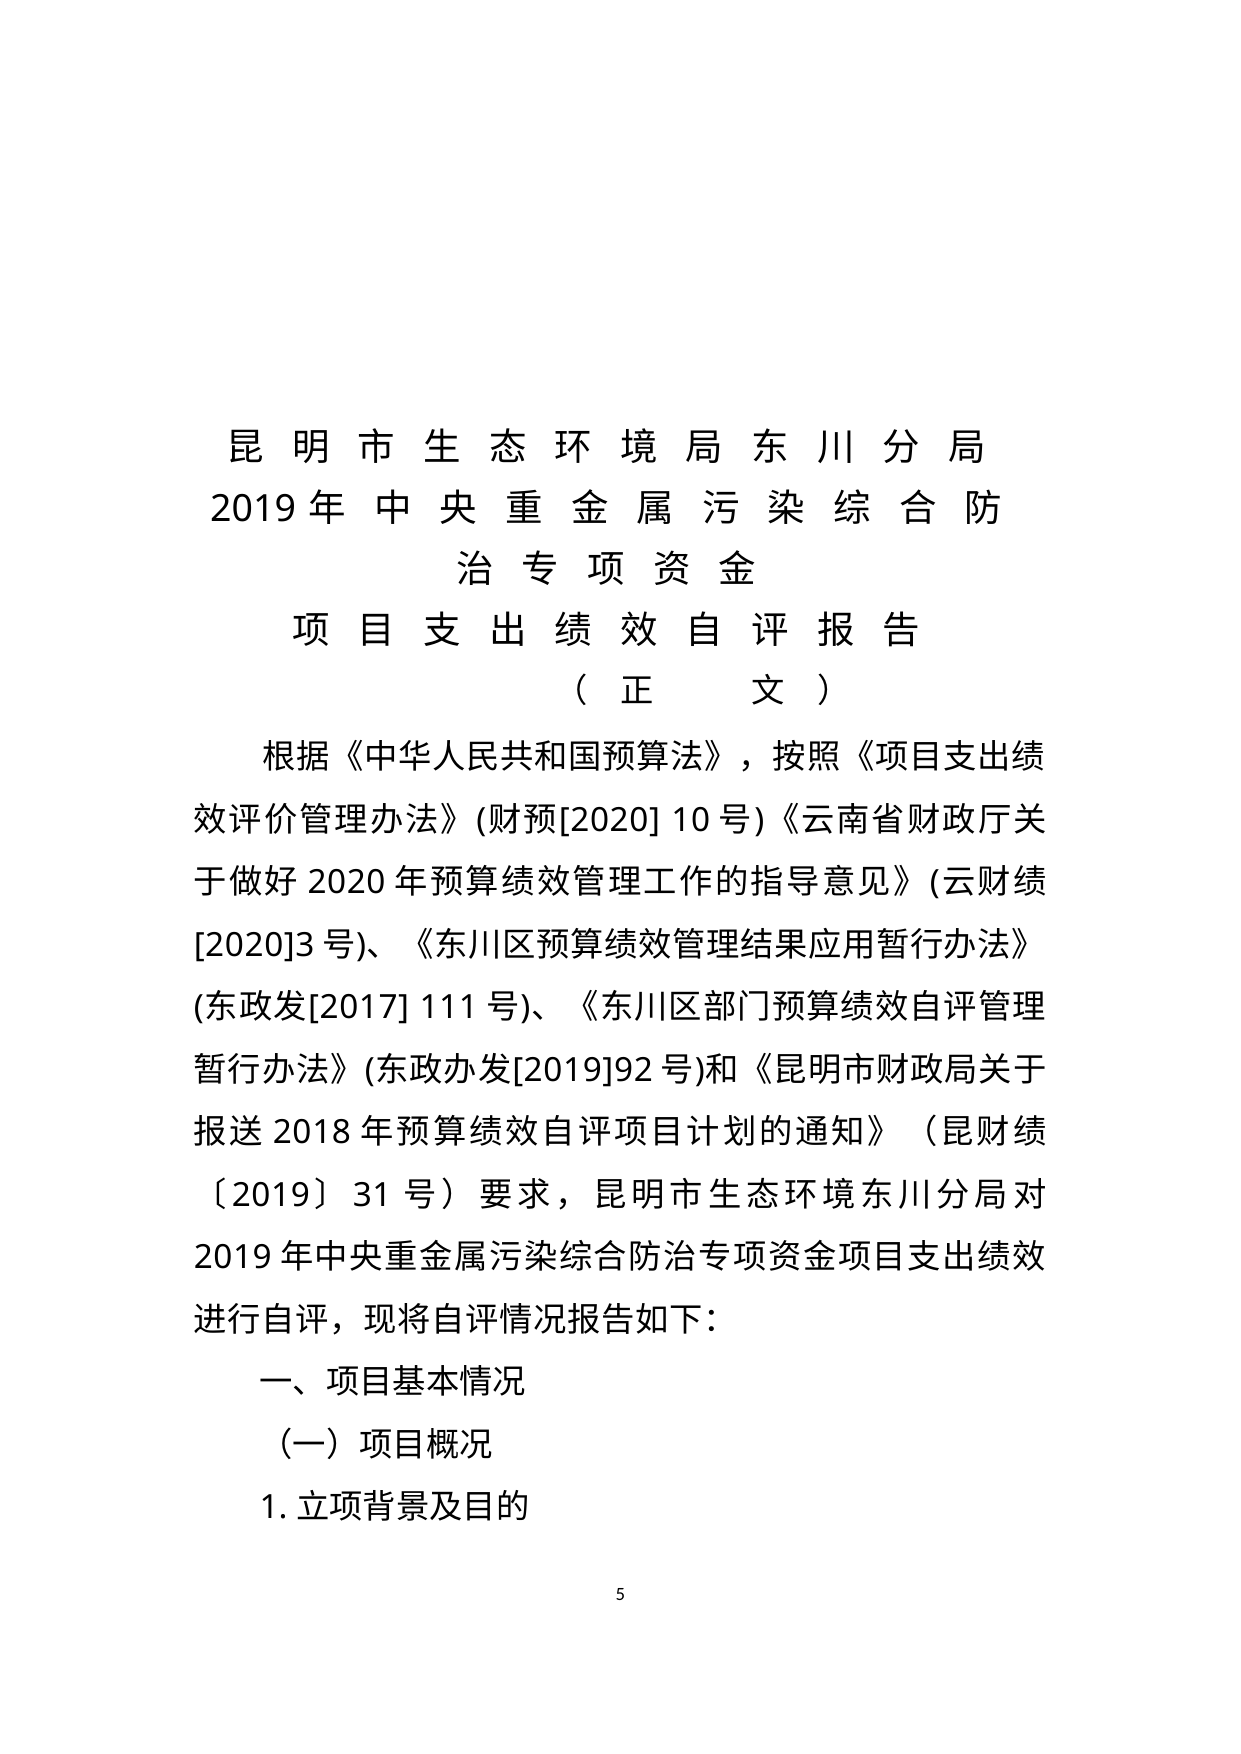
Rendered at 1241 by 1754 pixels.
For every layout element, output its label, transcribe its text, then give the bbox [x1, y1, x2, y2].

text 1. 立项背景及目的 [193, 1469, 1047, 1531]
subtitle （一）项目概况 [193, 1406, 1047, 1469]
text （正 文） [193, 658, 1047, 719]
subtitle 一、项目基本情况 [193, 1344, 1047, 1406]
text 昆明市生态环境局东川分局 [193, 413, 1047, 474]
text 根据《中华人民共和国预算法》，按照《项目支出绩效评价管理办法》(财预[2020] 10号)《云南省财政厅关于做好2020年预算绩效管理工作的指导意见》(云财绩[2020]3号)、《东川区预算绩效管理结果应用暂行办法》(东政发[2017] 111号)、《东川区部门预算绩效自评管理暂行办法》(东政办发[2019]92号)和《昆明市财政局关于报送2018年预算绩效自评项目计划的通知》（昆财绩〔2019〕31号）要求，昆明市生态环境东川分局对2019年中央重金属污染综合防治专项资金项目支出绩效进行自评，现将自评情况报告如下： [193, 719, 1047, 1344]
text 项目支出绩效自评报告 [193, 596, 1047, 658]
text 2019年中央重金属污染综合防治专项资金 [193, 474, 1047, 596]
